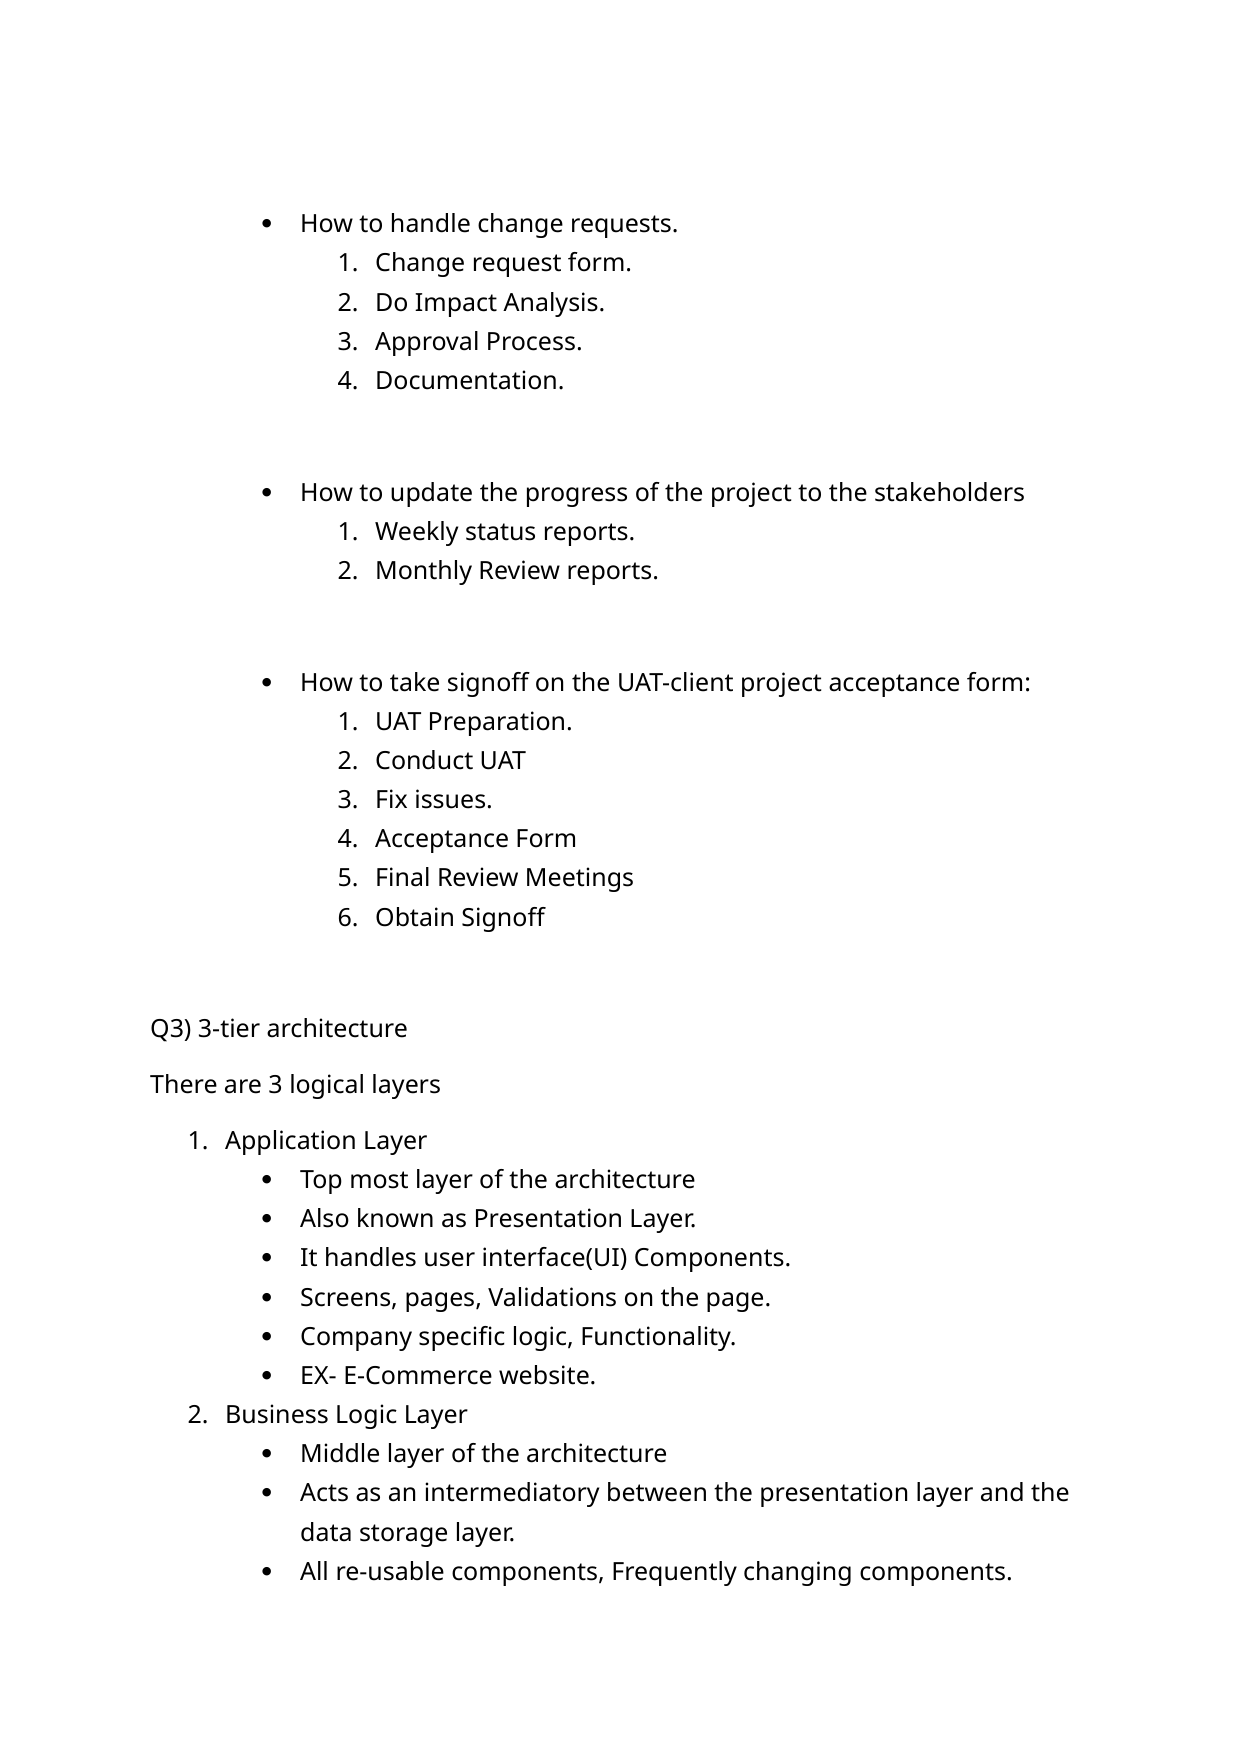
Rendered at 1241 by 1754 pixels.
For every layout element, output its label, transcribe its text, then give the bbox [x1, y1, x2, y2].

list It handles user interface(UI) Components. [262, 1240, 1090, 1274]
list Monthly Review reports. [337, 552, 1090, 587]
list Application Layer [187, 1122, 1090, 1157]
list How to take signoff on the UAT-client project acceptance form: [262, 664, 1090, 698]
list All re-usable components, Frequently changing components. [262, 1553, 1090, 1587]
list Fix issues. [337, 782, 1090, 816]
list How to update the progress of the project to the stakeholders [262, 474, 1090, 508]
list Do Impact Analysis. [337, 284, 1090, 318]
list Conduct UAT [337, 742, 1090, 777]
list UAT Preparation. [337, 703, 1090, 737]
list Screens, pages, Validations on the page. [262, 1279, 1090, 1313]
list Obtain Signoff [337, 899, 1090, 933]
list Change request form. [337, 245, 1090, 279]
list Acts as an intermediatory between the presentation layer and the data storage layer. [262, 1475, 1090, 1548]
list Middle layer of the architecture [262, 1436, 1090, 1470]
list Top most layer of the architecture [262, 1162, 1090, 1196]
list Weekly status reports. [337, 513, 1090, 547]
list Final Review Meetings [337, 860, 1090, 894]
list EX- E-Commerce website. [262, 1357, 1090, 1392]
list Acceptance Form [337, 821, 1090, 855]
list Business Logic Layer [187, 1397, 1090, 1431]
list Also known as Presentation Layer. [262, 1201, 1090, 1235]
list Documentation. [337, 362, 1090, 397]
list Approval Process. [337, 323, 1090, 357]
text Q3) 3-tier architecture [150, 1011, 1090, 1045]
list Company specific logic, Functionality. [262, 1318, 1090, 1352]
list How to handle change requests. [262, 206, 1090, 240]
text There are 3 logical layers [150, 1067, 1090, 1101]
